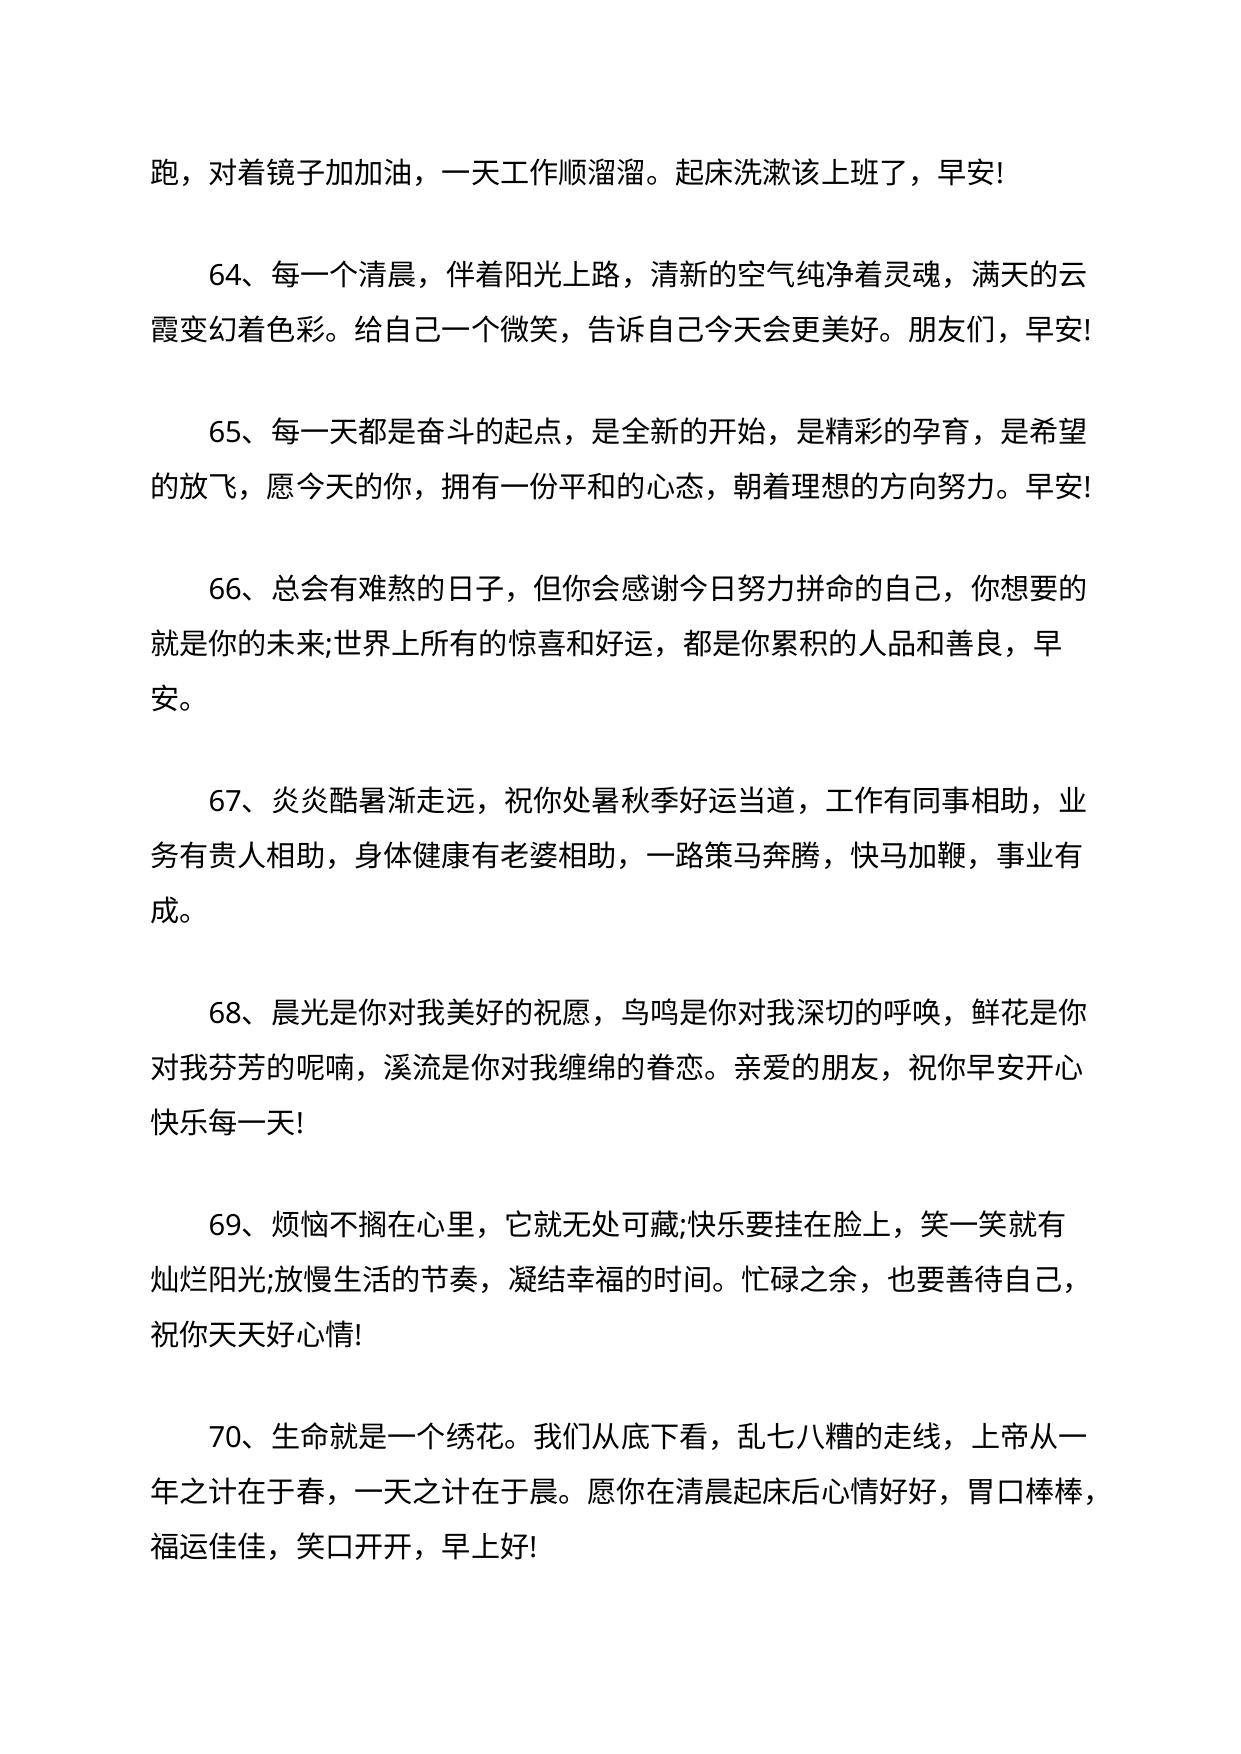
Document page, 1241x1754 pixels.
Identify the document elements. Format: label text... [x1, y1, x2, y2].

text 68、晨光是你对我美好的祝愿，鸟鸣是你对我深切的呼唤，鲜花是你对我芬芳的呢喃，溪流是你对我缠绵的眷恋。亲爱的朋友，祝你早安开心快乐每一天! [150, 989, 1090, 1142]
text 64、每一个清晨，伴着阳光上路，清新的空气纯净着灵魂，满天的云霞变幻着色彩。给自己一个微笑，告诉自己今天会更美好。朋友们，早安! [150, 252, 1090, 349]
text 67、炎炎酷暑渐走远，祝你处暑秋季好运当道，工作有同事相助，业务有贵人相助，身体健康有老婆相助，一路策马奔腾，快马加鞭，事业有成。 [150, 778, 1090, 930]
text 69、烦恼不搁在心里，它就无处可藏;快乐要挂在脸上，笑一笑就有灿烂阳光;放慢生活的节奏，凝结幸福的时间。忙碌之余，也要善待自己，祝你天天好心情! [150, 1201, 1090, 1354]
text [150, 150, 1090, 192]
text 65、每一天都是奋斗的起点，是全新的开始，是精彩的孕育，是希望的放飞，愿今天的你，拥有一份平和的心态，朝着理想的方向努力。早安! [150, 409, 1090, 506]
text 66、总会有难熬的日子，但你会感谢今日努力拼命的自己，你想要的就是你的未来;世界上所有的惊喜和好运，都是你累积的人品和善良，早安。 [150, 566, 1090, 718]
text 70、生命就是一个绣花。我们从底下看，乱七八糟的走线，上帝从一年之计在于春，一天之计在于晨。愿你在清晨起床后心情好好，胃口棒棒，福运佳佳，笑口开开，早上好! [150, 1413, 1090, 1566]
